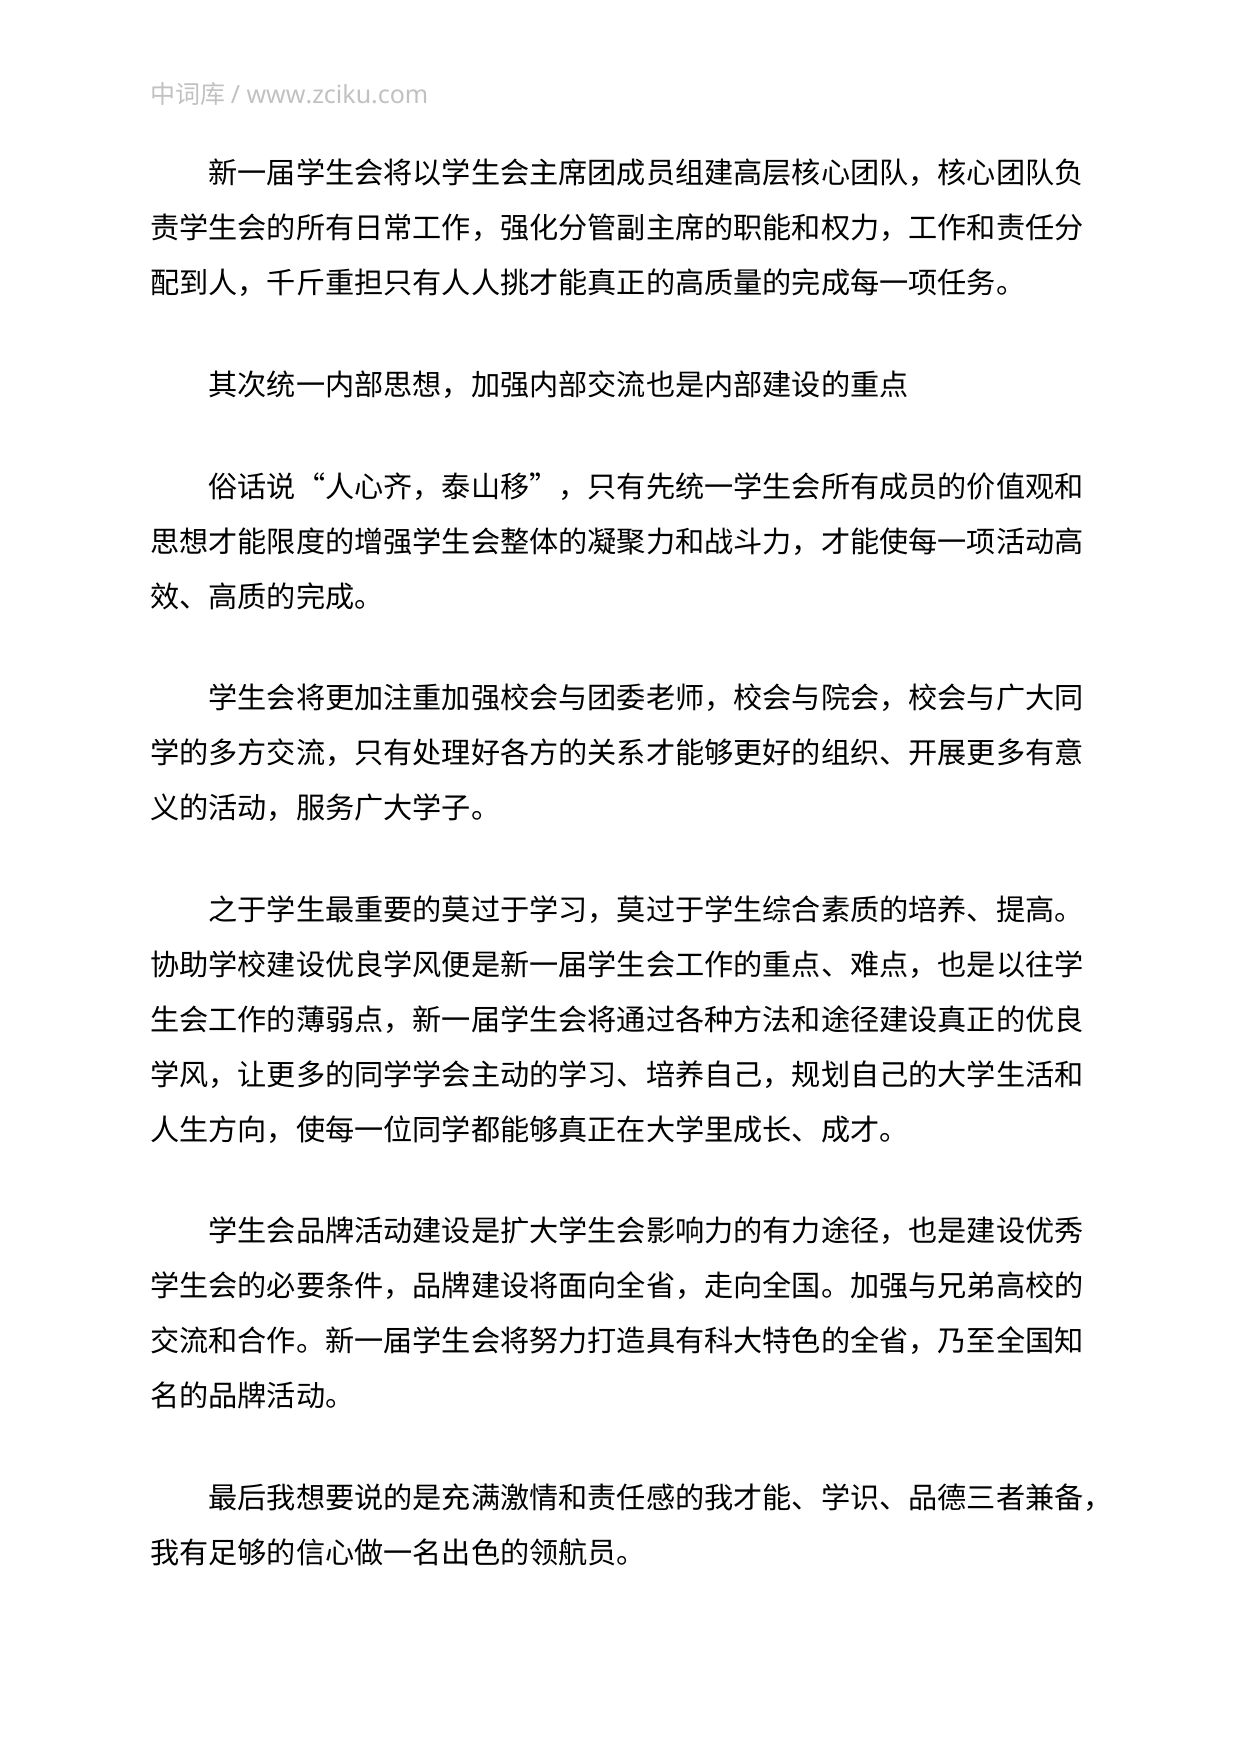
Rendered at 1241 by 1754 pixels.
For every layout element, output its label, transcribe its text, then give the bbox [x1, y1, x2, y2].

text 之于学生最重要的莫过于学习，莫过于学生综合素质的培养、提高。协助学校建设优良学风便是新一届学生会工作的重点、难点，也是以往学生会工作的薄弱点，新一届学生会将通过各种方法和途径建设真正的优良学风，让更多的同学学会主动的学习、培养自己，规划自己的大学生活和人生方向，使每一位同学都能够真正在大学里成长、成才。 [150, 886, 1090, 1148]
text 学生会将更加注重加强校会与团委老师，校会与院会，校会与广大同学的多方交流，只有处理好各方的关系才能够更好的组织、开展更多有意义的活动，服务广大学子。 [150, 675, 1090, 827]
text 学生会品牌活动建设是扩大学生会影响力的有力途径，也是建设优秀学生会的必要条件，品牌建设将面向全省，走向全国。加强与兄弟高校的交流和合作。新一届学生会将努力打造具有科大特色的全省，乃至全国知名的品牌活动。 [150, 1208, 1090, 1415]
text 俗话说“人心齐，泰山移”，只有先统一学生会所有成员的价值观和思想才能限度的增强学生会整体的凝聚力和战斗力，才能使每一项活动高效、高质的完成。 [150, 463, 1090, 615]
text 其次统一内部思想，加强内部交流也是内部建设的重点 [150, 362, 1090, 404]
text 新一届学生会将以学生会主席团成员组建高层核心团队，核心团队负责学生会的所有日常工作，强化分管副主席的职能和权力，工作和责任分配到人，千斤重担只有人人挑才能真正的高质量的完成每一项任务。 [150, 150, 1090, 302]
text 最后我想要说的是充满激情和责任感的我才能、学识、品德三者兼备，我有足够的信心做一名出色的领航员。 [150, 1474, 1090, 1571]
